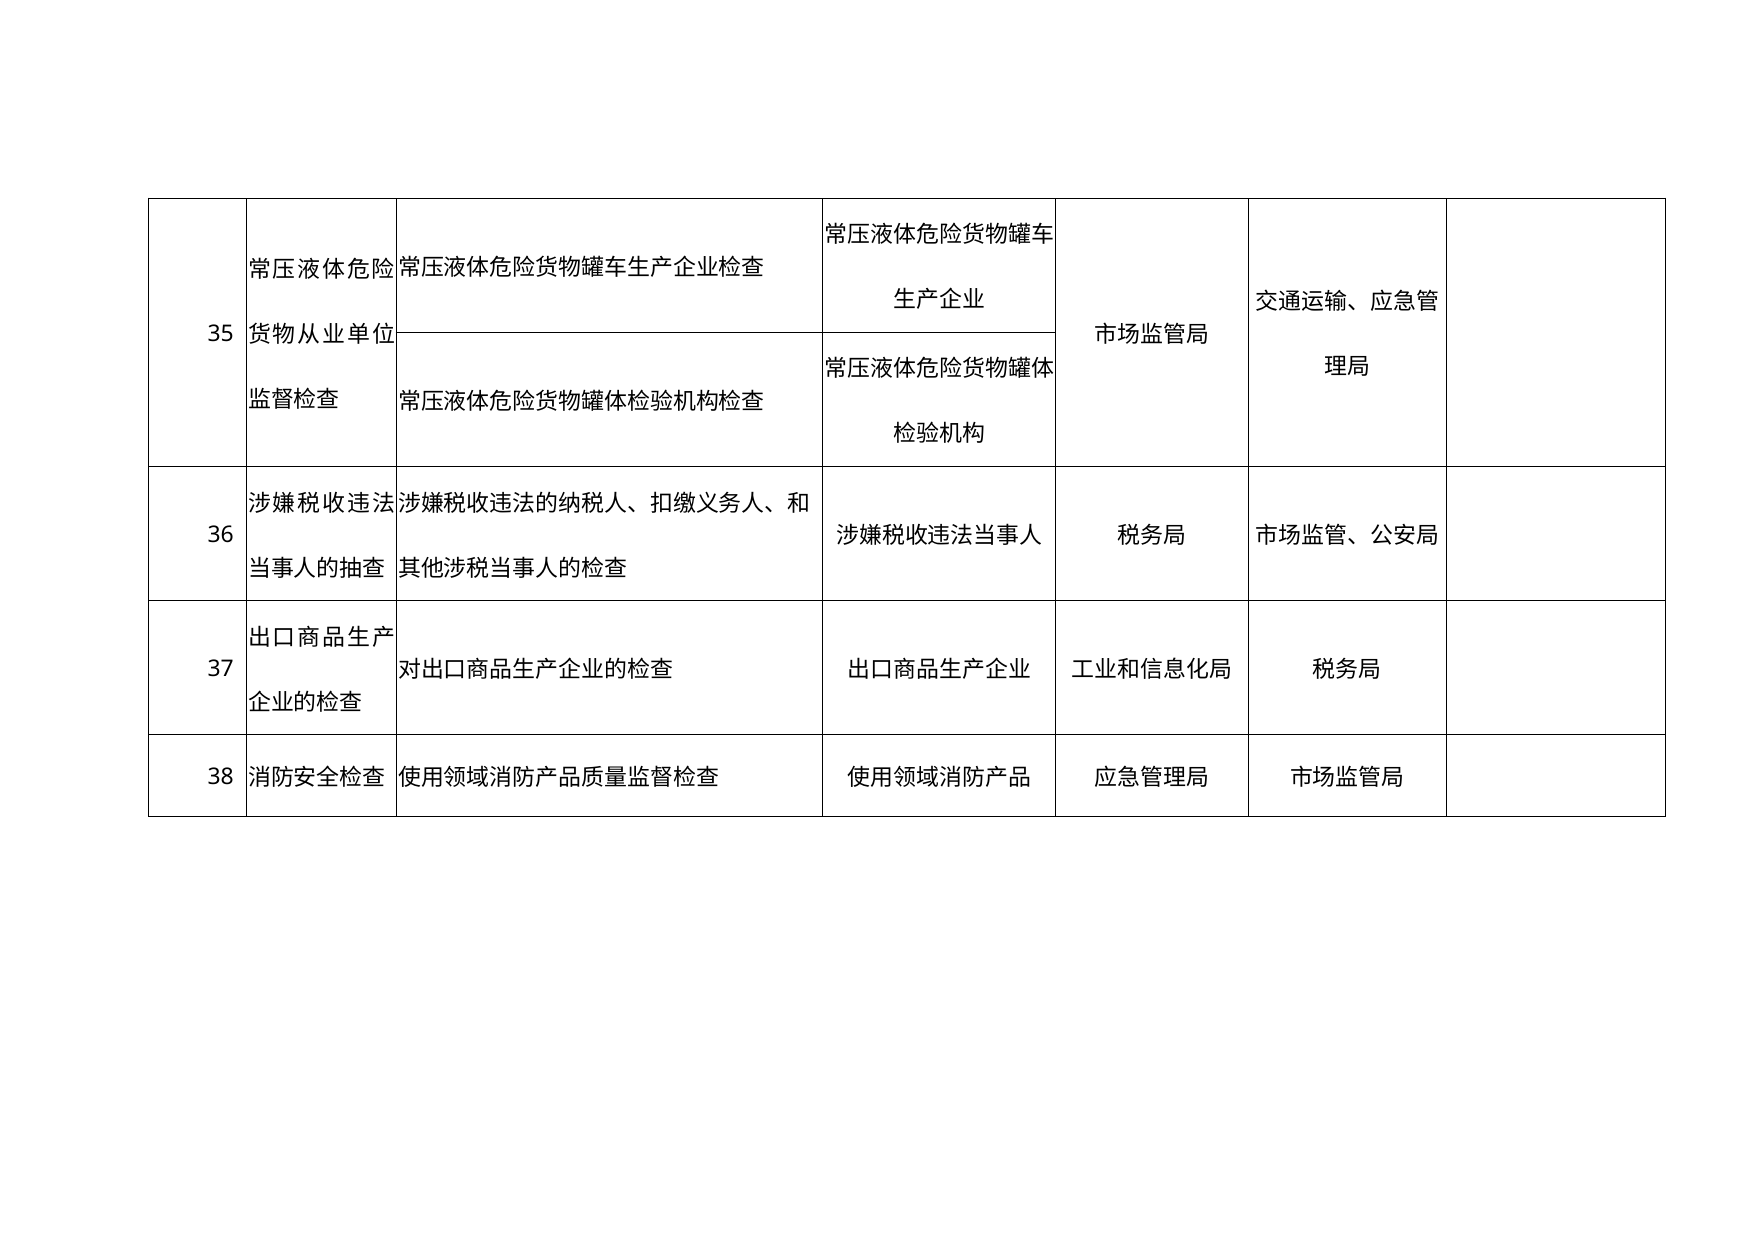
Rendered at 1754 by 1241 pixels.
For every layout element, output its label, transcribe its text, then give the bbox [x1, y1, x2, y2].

table_cell 出口商品生产企业 [823, 601, 1055, 734]
table_cell 应急管理局 [1056, 735, 1248, 816]
table_cell 常压液体危险货物罐车生产企业检查 [397, 199, 822, 332]
table_cell 常压液体危险货物从业单位监督检查 [247, 199, 396, 466]
table_cell 常压液体危险货物罐体检验机构检查 [397, 333, 822, 466]
table_cell 市场监管局 [1249, 735, 1446, 816]
table_cell 出口商品生产企业的检查 [247, 601, 396, 734]
table_cell [1447, 467, 1665, 600]
table_cell 常压液体危险货物罐体检验机构 [823, 333, 1055, 466]
table_cell 涉嫌税收违法的纳税人、扣缴义务人、和其他涉税当事人的检查 [397, 467, 822, 600]
table_cell 对出口商品生产企业的检查 [397, 601, 822, 734]
table_cell 常压液体危险货物罐车生产企业 [823, 199, 1055, 332]
table_cell [1447, 735, 1665, 816]
table_cell 消防安全检查 [247, 735, 396, 816]
table_cell 38 [149, 735, 246, 816]
table_cell 使用领域消防产品 [823, 735, 1055, 816]
table_cell [1447, 601, 1665, 734]
table_cell 涉嫌税收违法当事人 [823, 467, 1055, 600]
table_cell 税务局 [1249, 601, 1446, 734]
table_cell 37 [149, 601, 246, 734]
table_cell 税务局 [1056, 467, 1248, 600]
table_cell 市场监管局 [1056, 199, 1248, 466]
table_cell 涉嫌税收违法当事人的抽查 [247, 467, 396, 600]
table_cell 市场监管、公安局 [1249, 467, 1446, 600]
table_cell 35 [149, 199, 246, 466]
table_cell 36 [149, 467, 246, 600]
table_cell 工业和信息化局 [1056, 601, 1248, 734]
table_cell 交通运输、应急管理局 [1249, 199, 1446, 466]
table_cell 使用领域消防产品质量监督检查 [397, 735, 822, 816]
table_cell [1447, 199, 1665, 466]
